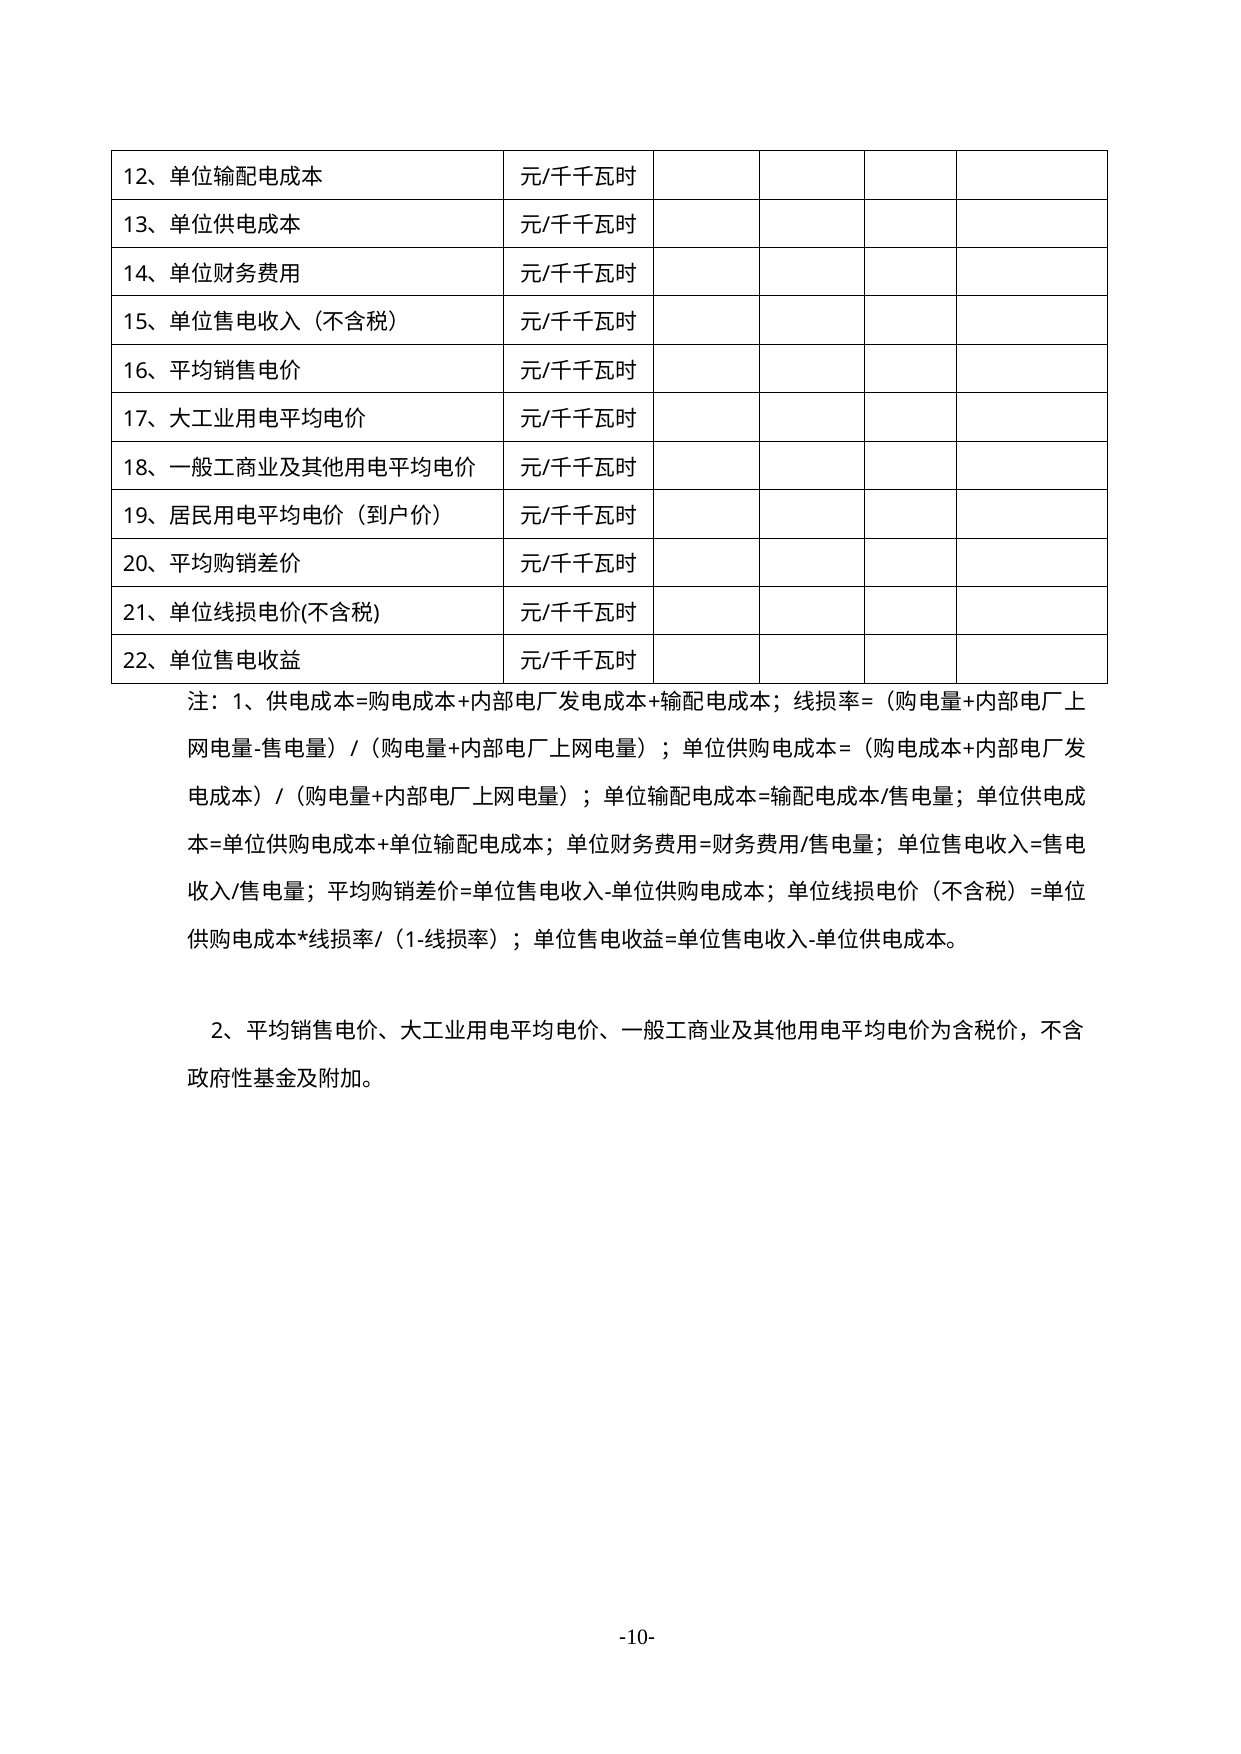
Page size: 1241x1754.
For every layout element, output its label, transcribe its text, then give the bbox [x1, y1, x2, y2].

table_cell [865, 296, 956, 344]
table_cell [957, 587, 1107, 634]
table_cell [957, 345, 1107, 392]
table_cell 13、单位供电成本 [112, 200, 503, 247]
table_cell [865, 151, 956, 198]
table_cell 16、平均销售电价 [112, 345, 503, 392]
table_cell [760, 151, 864, 198]
table_cell [760, 248, 864, 295]
table_cell [760, 200, 864, 247]
table_cell 20、平均购销差价 [112, 539, 503, 586]
table_cell [957, 248, 1107, 295]
table_cell [957, 393, 1107, 441]
table_cell [865, 200, 956, 247]
table_cell [760, 539, 864, 586]
table_cell [865, 587, 956, 634]
table_cell [654, 296, 759, 344]
table_cell [654, 151, 759, 198]
table_cell [654, 635, 759, 683]
table_cell 元/千千瓦时 [504, 490, 653, 537]
table_cell 元/千千瓦时 [504, 539, 653, 586]
table_cell [654, 200, 759, 247]
table_cell 元/千千瓦时 [504, 200, 653, 247]
table_cell 元/千千瓦时 [504, 587, 653, 634]
table_cell 元/千千瓦时 [504, 296, 653, 344]
table_cell [957, 442, 1107, 489]
table_cell [957, 635, 1107, 683]
table_cell 元/千千瓦时 [504, 635, 653, 683]
table_cell 21、单位线损电价(不含税) [112, 587, 503, 634]
table_cell 15、单位售电收入（不含税） [112, 296, 503, 344]
table_cell [865, 248, 956, 295]
table_cell [760, 587, 864, 634]
table_cell [865, 635, 956, 683]
table_cell 元/千千瓦时 [504, 345, 653, 392]
table_cell 19、居民用电平均电价（到户价） [112, 490, 503, 537]
table_cell [654, 393, 759, 441]
table_cell [865, 442, 956, 489]
table_cell [957, 539, 1107, 586]
table_cell [957, 490, 1107, 537]
table_cell 元/千千瓦时 [504, 442, 653, 489]
table_cell [654, 248, 759, 295]
table_cell 元/千千瓦时 [504, 151, 653, 198]
table_cell 14、单位财务费用 [112, 248, 503, 295]
table_cell [865, 345, 956, 392]
table_cell 22、单位售电收益 [112, 635, 503, 683]
table_cell 17、大工业用电平均电价 [112, 393, 503, 441]
table_cell [654, 345, 759, 392]
table_cell [760, 393, 864, 441]
table_cell [957, 200, 1107, 247]
text 2、平均销售电价、大工业用电平均电价、一般工商业及其他用电平均电价为含税价，不含政府性基金及附加。 [187, 1013, 1087, 1092]
table_cell [654, 539, 759, 586]
table_cell [760, 296, 864, 344]
table_cell [654, 490, 759, 537]
table_cell [760, 635, 864, 683]
table_cell [865, 539, 956, 586]
table_cell [957, 151, 1107, 198]
table_cell [760, 345, 864, 392]
table_cell [760, 490, 864, 537]
text 注：1、供电成本=购电成本+内部电厂发电成本+输配电成本；线损率=（购电量+内部电厂上网电量-售电量）/（购电量+内部电厂上网电量）；单位供购电成本=（购电成本+内部电厂发电成本）/（购电量+内部电厂上网电量）；单位输配电成本=输配电成本/售电量；单位供电成本=单位供购电成本+单位输配电成本；单位财务费用=财务费用/售电量；单位售电收入=售电收入/售电量；平均购销差价=单位售电收入-单位供购电成本；单位线损电价（不含税）=单位供购电成本*线损率/（1-线损率）；单位售电收益=单位售电收入-单位供电成本。 [187, 684, 1087, 998]
table_cell 18、一般工商业及其他用电平均电价 [112, 442, 503, 489]
table_cell 元/千千瓦时 [504, 393, 653, 441]
table_cell [957, 296, 1107, 344]
table_cell [865, 490, 956, 537]
table_cell [760, 442, 864, 489]
table_cell 元/千千瓦时 [504, 248, 653, 295]
table_cell 12、单位输配电成本 [112, 151, 503, 198]
table_cell [654, 587, 759, 634]
table_cell [865, 393, 956, 441]
table_cell [654, 442, 759, 489]
